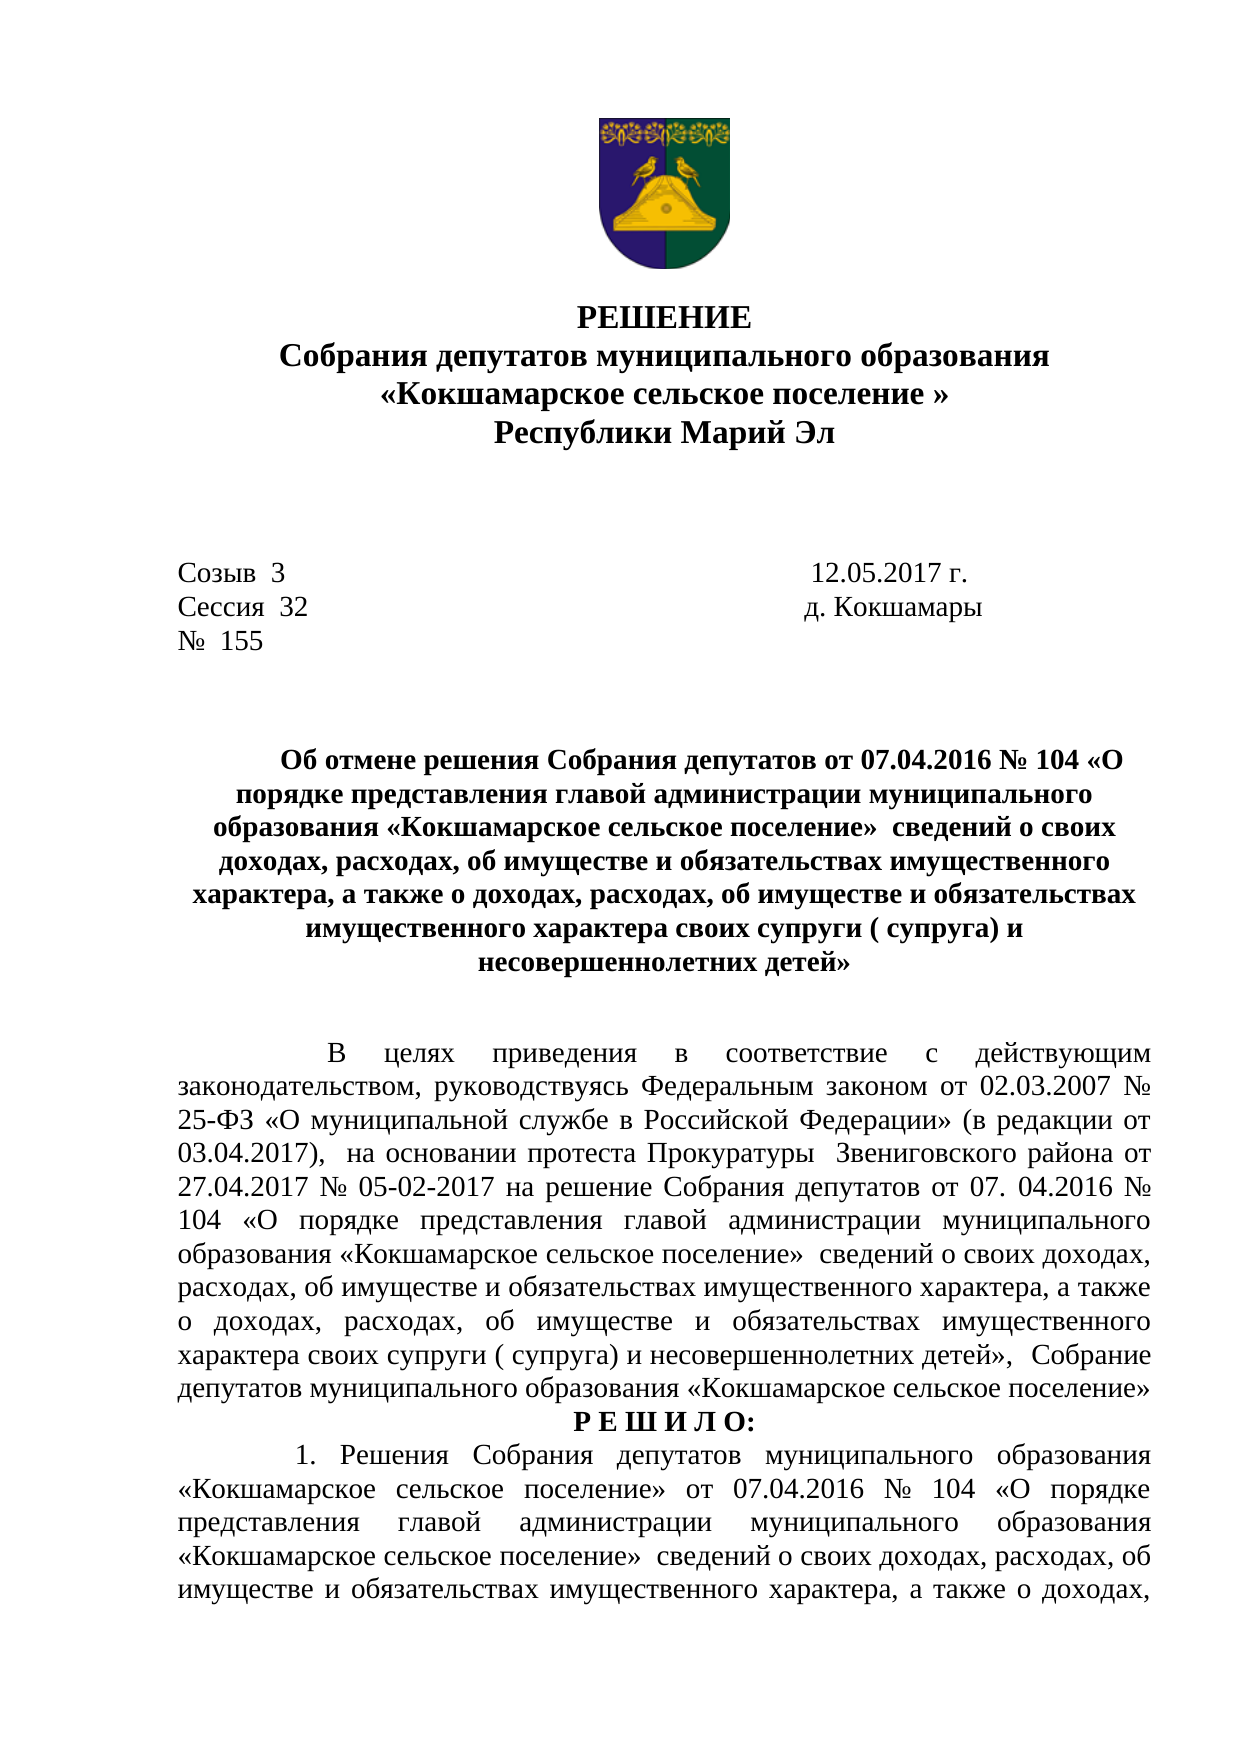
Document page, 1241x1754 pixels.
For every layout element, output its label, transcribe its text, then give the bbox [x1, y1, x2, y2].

text Созыв 3 12.05.2017 г. [177, 556, 1152, 589]
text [177, 1437, 1152, 1605]
text «Кокшамарское сельское поселение » [177, 373, 1152, 412]
text Р Е Ш И Л О: [177, 1404, 1152, 1437]
text Об отмене решения Собрания депутатов от 07.04.2016 № 104 «О порядке представления главой администрации муниципального образования «Кокшамарское сельское поселение» сведений о своих доходах, расходах, об имуществе и обязательствах имущественного характера, а также о доходах, расходах, об имуществе и обязательствах имущественного характера своих супруги ( супруга) и несовершеннолетних детей» [177, 742, 1152, 977]
text РЕШЕНИЕ [177, 297, 1152, 335]
text В целях приведения в соответствие с действующим законодательством, руководствуясь Федеральным законом от 02.03.2007 № 25-ФЗ «О муниципальной службе в Российской Федерации» (в редакции от 03.04.2017), на основании протеста Прокуратуры Звениговского района от 27.04.2017 № 05-02-2017 на решение Собрания депутатов от 07. 04.2016 № 104 «О порядке представления главой администрации муниципального образования «Кокшамарское сельское поселение» сведений о своих доходах, расходах, об имуществе и обязательствах имущественного характера, а также о доходах, расходах, об имуществе и обязательствах имущественного характера своих супруги ( супруга) и несовершеннолетних детей», Собрание депутатов муниципального образования «Кокшамарское сельское поселение» [177, 1035, 1152, 1404]
text Собрания депутатов муниципального образования [177, 335, 1152, 373]
text № 155 [177, 623, 1152, 656]
text Республики Марий Эл [177, 412, 1152, 450]
text Сессия 32 д. Кокшамары [177, 589, 1152, 623]
